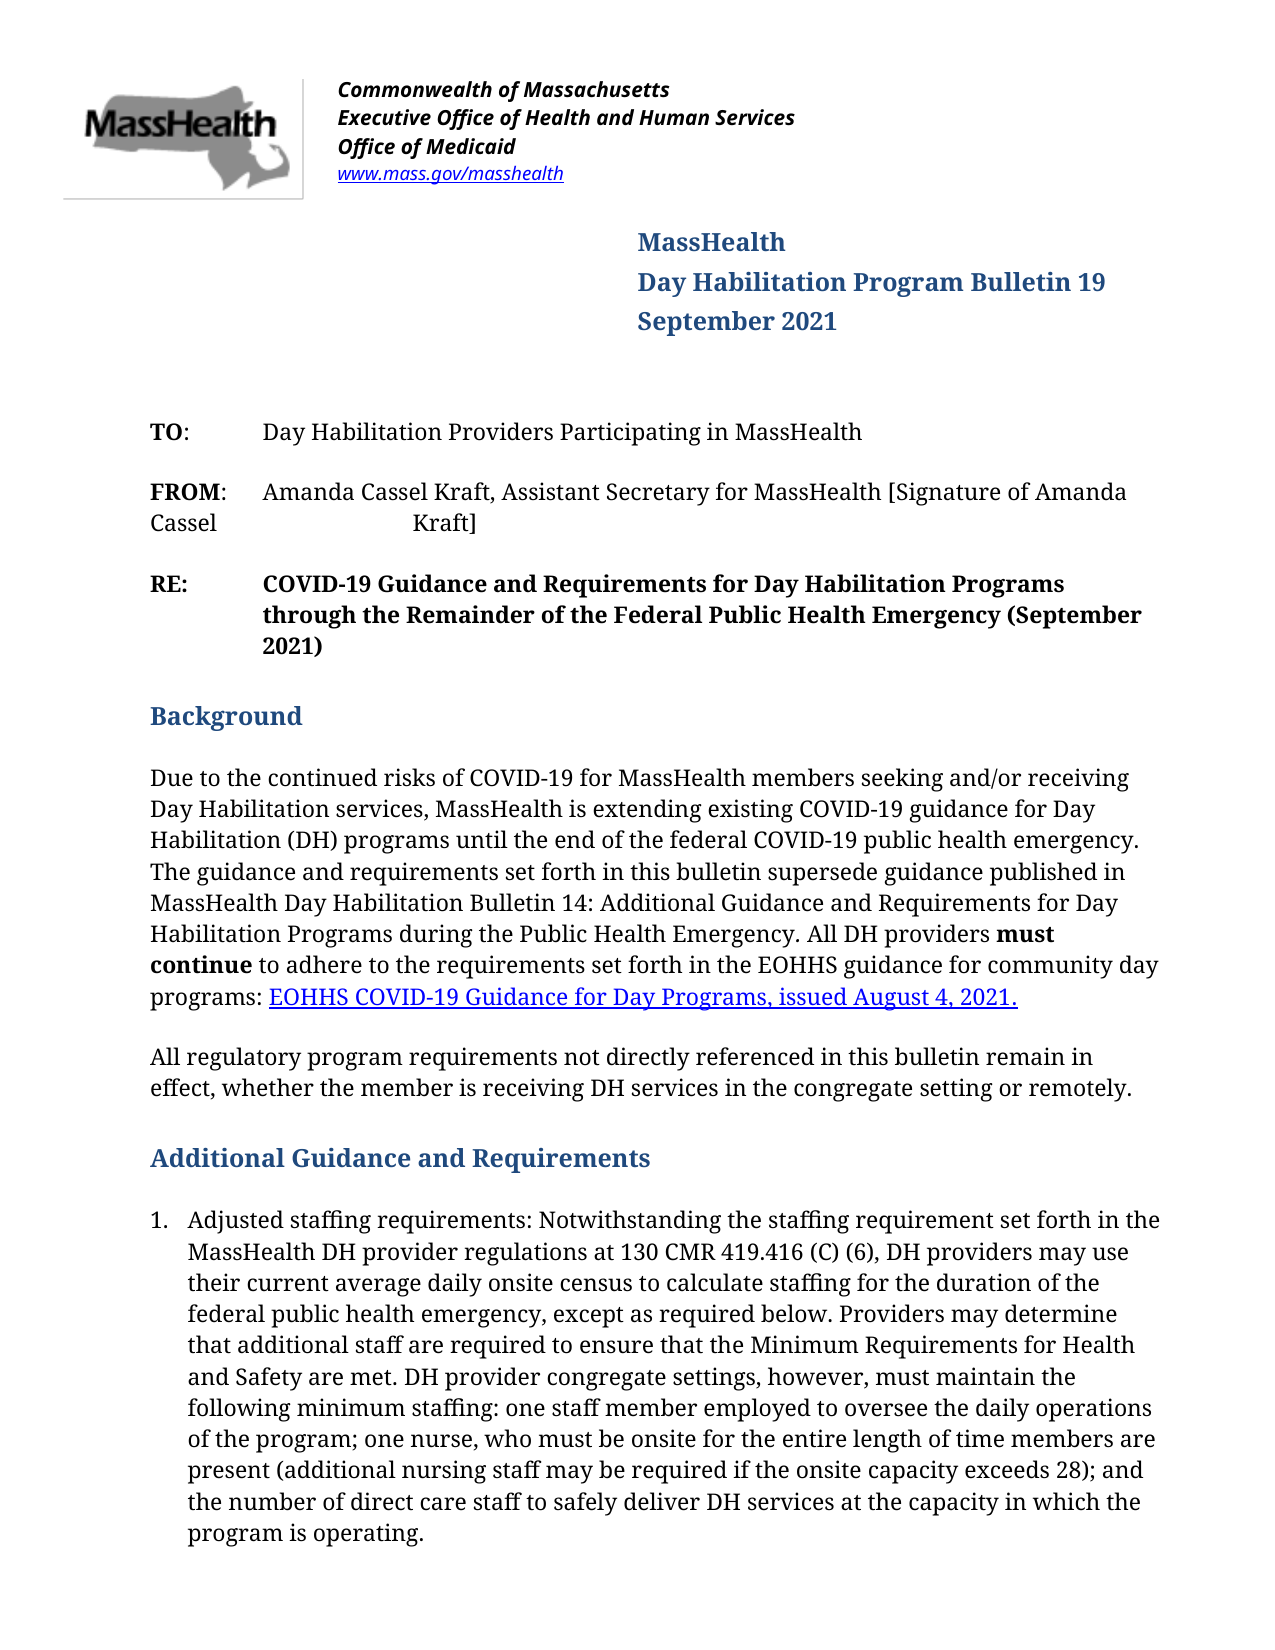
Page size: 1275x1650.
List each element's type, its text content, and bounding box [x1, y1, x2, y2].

text www.mass.gov/masshealth [337, 160, 1162, 186]
text TO: Day Habilitation Providers Participating in MassHealth [150, 415, 1162, 447]
subtitle Additional Guidance and Requirements [150, 1141, 1134, 1175]
text FROM: Amanda Cassel Kraft, Assistant Secretary for MassHealth [Signature of Amanda Cassel Kraft] [150, 476, 1162, 538]
text Due to the continued risks of COVID-19 for MassHealth members seeking and/or receiving Day Habilitation services, MassHealth is extending existing COVID-19 guidance for Day Habilitation (DH) programs until the end of the federal COVID-19 public health emergency. The guidance and requirements set forth in this bulletin supersede guidance published in MassHealth Day Habilitation Bulletin 14: Additional Guidance and Requirements for Day Habilitation Programs during the Public Health Emergency. All DH providers must continue to adhere to the requirements set forth in the EOHHS guidance for community day programs: EOHHS COVID-19 Guidance for Day Programs, issued August 4, 2021. [150, 762, 1162, 1012]
subtitle Background [150, 699, 1134, 733]
text RE: COVID-19 Guidance and Requirements for Day Habilitation Programs through the Remainder of the Federal Public Health Emergency (September 2021) [150, 567, 1162, 661]
text Executive Office of Health and Human Services [337, 103, 1162, 132]
subtitle September 2021 [637, 303, 1162, 337]
text 1. Adjusted staffing requirements: Notwithstanding the staffing requirement set forth in the MassHealth DH provider regulations at 130 CMR 419.416 (C) (6), DH providers may use their current average daily onsite census to calculate staffing for the duration of the federal public health emergency, except as required below. Providers may determine that additional staff are required to ensure that the Minimum Requirements for Health and Safety are met. DH provider congregate settings, however, must maintain the following minimum staffing: one staff member employed to oversee the daily operations of the program; one nurse, who must be onsite for the entire length of time members are present (additional nursing staff may be required if the onsite capacity exceeds 28); and the number of direct care staff to safely deliver DH services at the capacity in which the program is operating. [150, 1204, 1162, 1548]
subtitle Day Habilitation Program Bulletin 19 [637, 264, 1162, 298]
text Office of Medicaid [337, 132, 1162, 160]
text Commonwealth of Massachusetts [337, 75, 1162, 103]
text All regulatory program requirements not directly referenced in this bulletin remain in effect, whether the member is receiving DH services in the congregate setting or remotely. [150, 1041, 1162, 1104]
subtitle MassHealth [637, 225, 1162, 259]
picture [63, 79, 305, 201]
